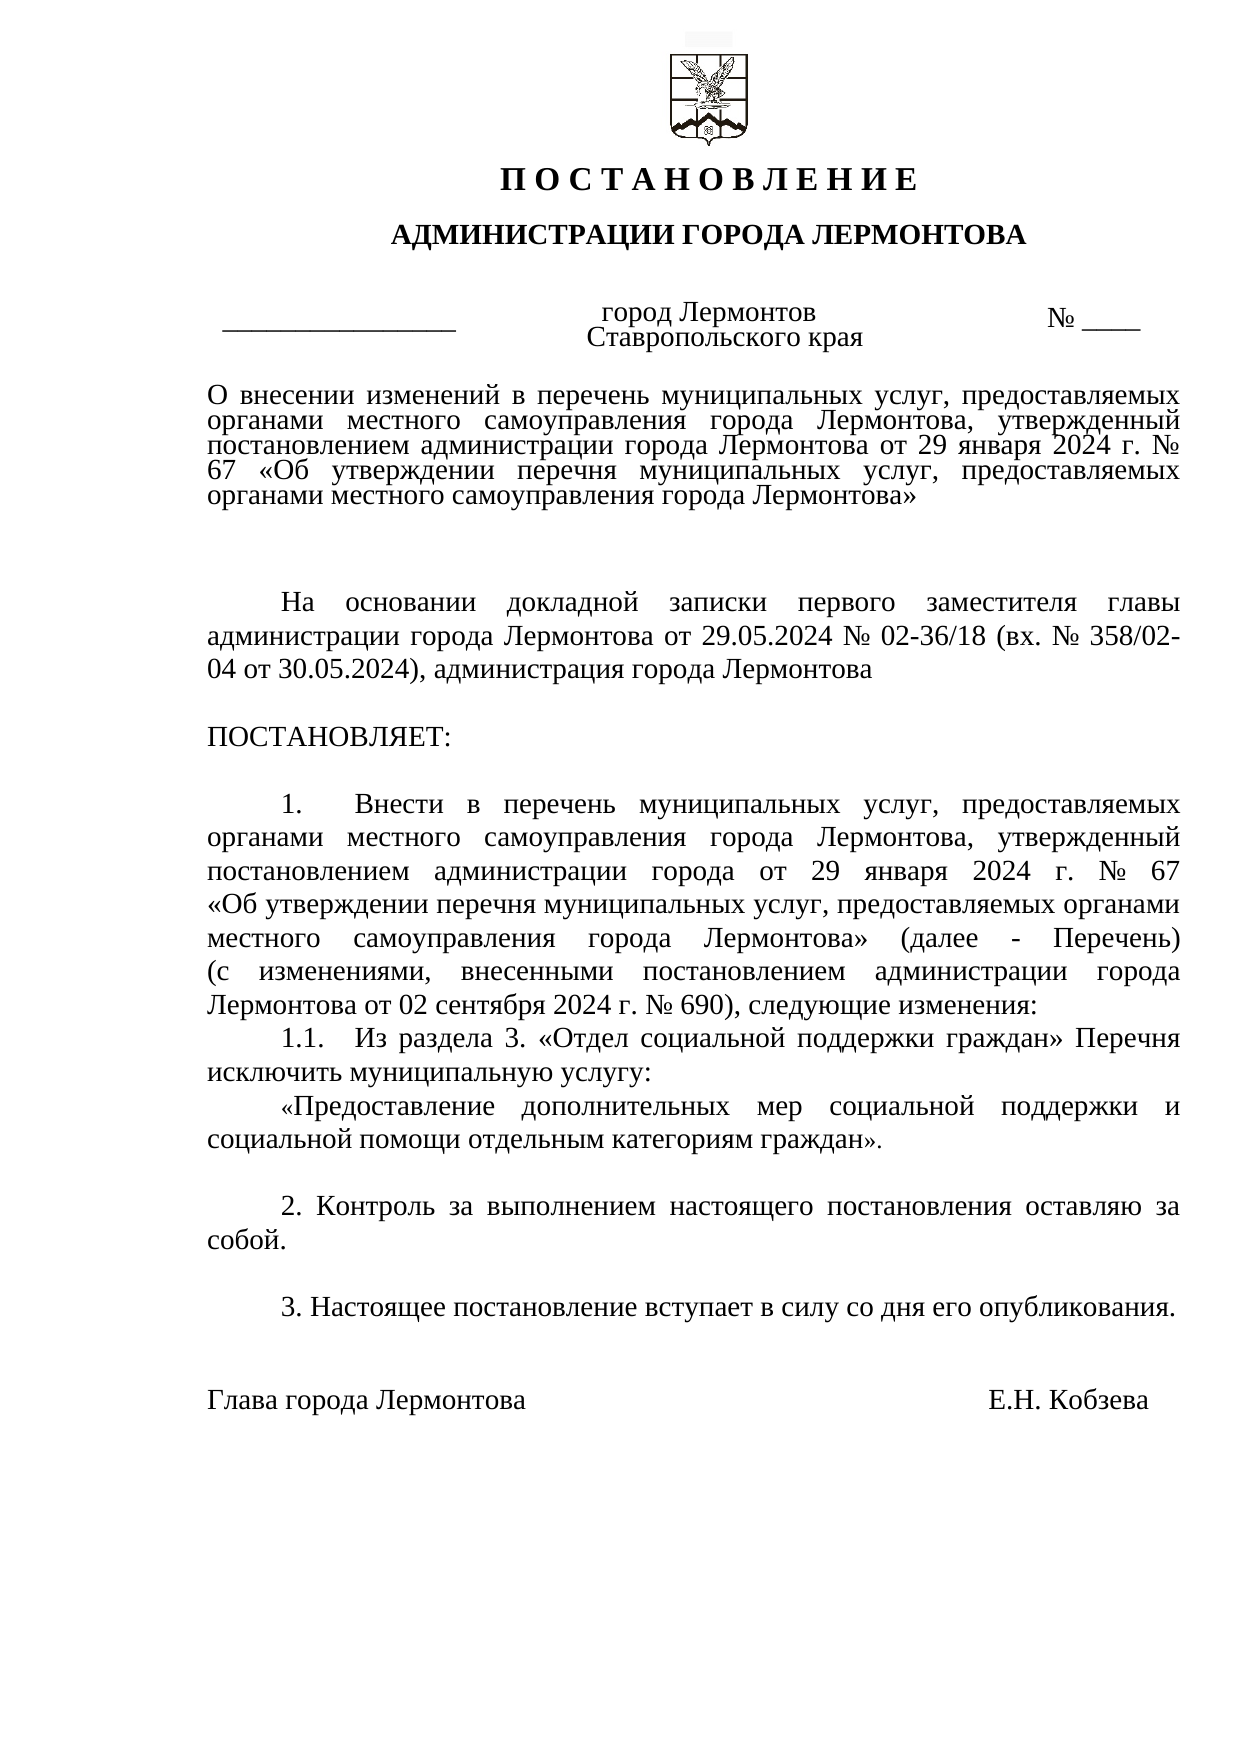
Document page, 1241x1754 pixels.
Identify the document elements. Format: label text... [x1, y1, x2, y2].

text 3. Настоящее постановление вступает в силу со дня его опубликования. [207, 1289, 1181, 1322]
text АДМИНИСТРАЦИИ ГОРОДА ЛЕРМОНТОВА [236, 217, 1181, 251]
text П О С Т А Н О В Л Е Н И Е [236, 159, 1181, 198]
text «Предоставление дополнительных мер социальной поддержки и социальной помощи отдельным категориям граждан». [207, 1088, 1181, 1155]
text О внесении изменений в перечень муниципальных услуг, предоставляемых органами местного самоуправления города Лермонтова, утвержденный постановлением администрации города Лермонтова от 29 января 2024 г. № 67 «Об утверждении перечня муниципальных услуг, предоставляемых органами местного самоуправления города Лермонтова» [207, 384, 1181, 509]
text На основании докладной записки первого заместителя главы администрации города Лермонтова от 29.05.2024 № 02-36/18 (вх. № 358/02-04 от 30.05.2024), администрация города Лермонтова [207, 584, 1181, 685]
text Ставропольского края [502, 326, 1181, 351]
text 2. Контроль за выполнением настоящего постановления оставляю за собой. [207, 1188, 1181, 1255]
text Глава города Лермонтова Е.Н. Кобзева [207, 1389, 1181, 1414]
list Из раздела 3. «Отдел социальной поддержки граждан» Перечня исключить муниципальную услугу: [207, 1021, 1181, 1088]
text ПОСТАНОВЛЯЕТ: [207, 719, 1181, 752]
picture [660, 29, 757, 160]
list Внести в перечень муниципальных услуг, предоставляемых органами местного самоуправления города Лермонтова, утвержденный постановлением администрации города от 29 января 2024 г. № 67 «Об утверждении перечня муниципальных услуг, предоставляемых органами местного самоуправления города Лермонтова» (далее - Перечень) (с изменениями, внесенными постановлением администрации города Лермонтова от 02 сентября 2024 г. № 690), следующие изменения: [207, 786, 1181, 1021]
text город Лермонтов [502, 301, 1031, 326]
